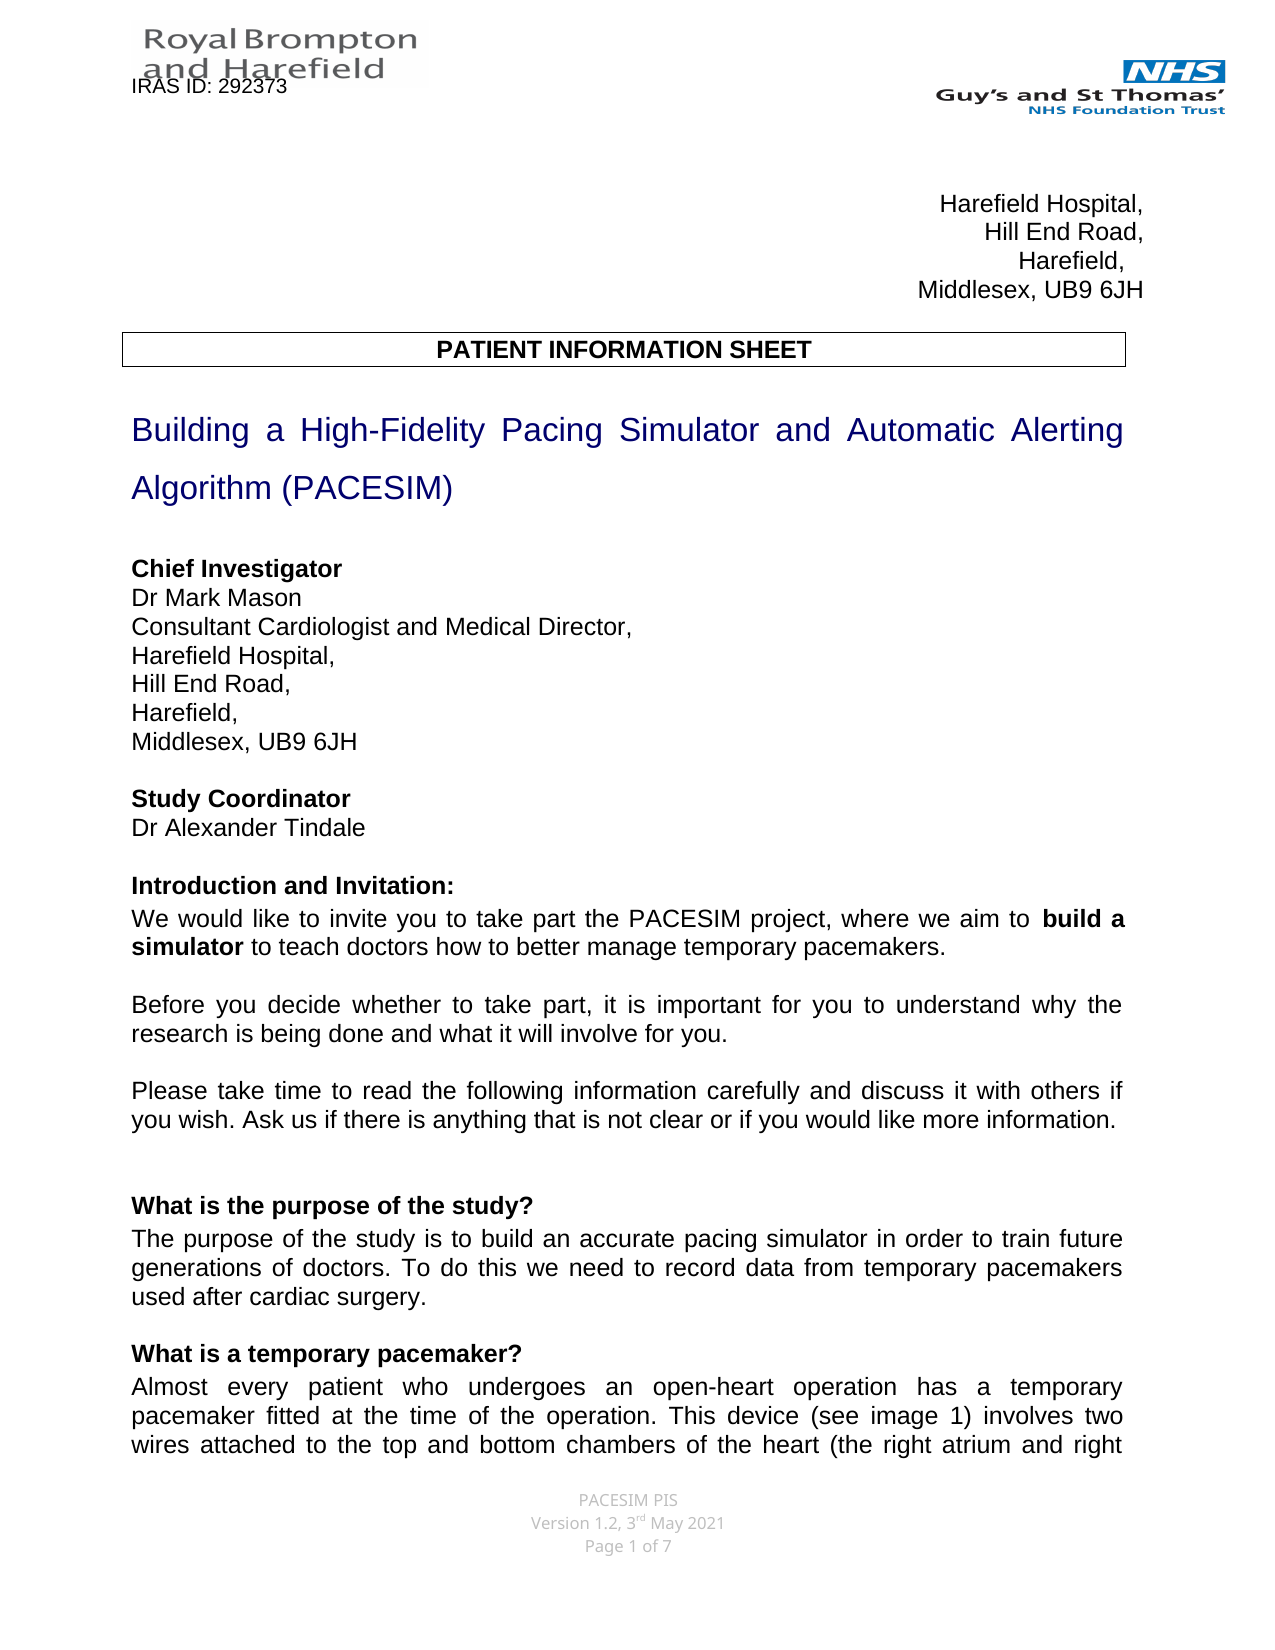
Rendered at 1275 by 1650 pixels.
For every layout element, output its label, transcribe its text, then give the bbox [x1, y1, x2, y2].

text Please take time to read the following information carefully and discuss it with others if you wish. Ask us if there is anything that is not clear or if you would like more information. [131, 1076, 1125, 1134]
text Hill End Road, [131, 669, 1125, 698]
text What is a temporary pacemaker? [131, 1339, 1125, 1368]
text Harefield Hospital, [131, 641, 1125, 669]
text What is the purpose of the study? [131, 1191, 1125, 1220]
text Harefield, [131, 246, 1125, 275]
text Dr Alexander Tindale [131, 813, 1125, 842]
picture [232, 80, 238, 88]
text Before you decide whether to take part, it is important for you to understand why the research is being done and what it will involve for you. [131, 990, 1125, 1047]
text Middlesex, UB9 6JH [131, 727, 1125, 756]
picture [131, 20, 430, 88]
text Consultant Cardiologist and Medical Director, [131, 612, 1125, 641]
text Harefield, [131, 698, 1125, 727]
text Chief Investigator [131, 554, 1125, 583]
text Building a High-Fidelity Pacing Simulator and Automatic Alerting Algorithm (PACESIM) [131, 410, 1125, 506]
text Harefield Hospital, Hill End Road, [581, 188, 1144, 246]
picture [195, 80, 203, 88]
text Study Coordinator [131, 784, 1125, 813]
text We would like to invite you to take part the PACESIM project, where we aim to build a simulator to teach doctors how to better manage temporary pacemakers. [131, 904, 1125, 961]
text Introduction and Invitation: [131, 871, 1125, 899]
text PATIENT INFORMATION SHEET [123, 333, 1125, 366]
text The purpose of the study is to build an accurate pacing simulator in order to train future generations of doctors. To do this we need to record data from temporary pacemakers used after cardiac surgery. [131, 1224, 1125, 1310]
text Dr Mark Mason [131, 583, 1125, 612]
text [131, 1372, 1125, 1458]
text Middlesex, UB9 6JH [581, 275, 1144, 303]
picture [141, 80, 149, 86]
